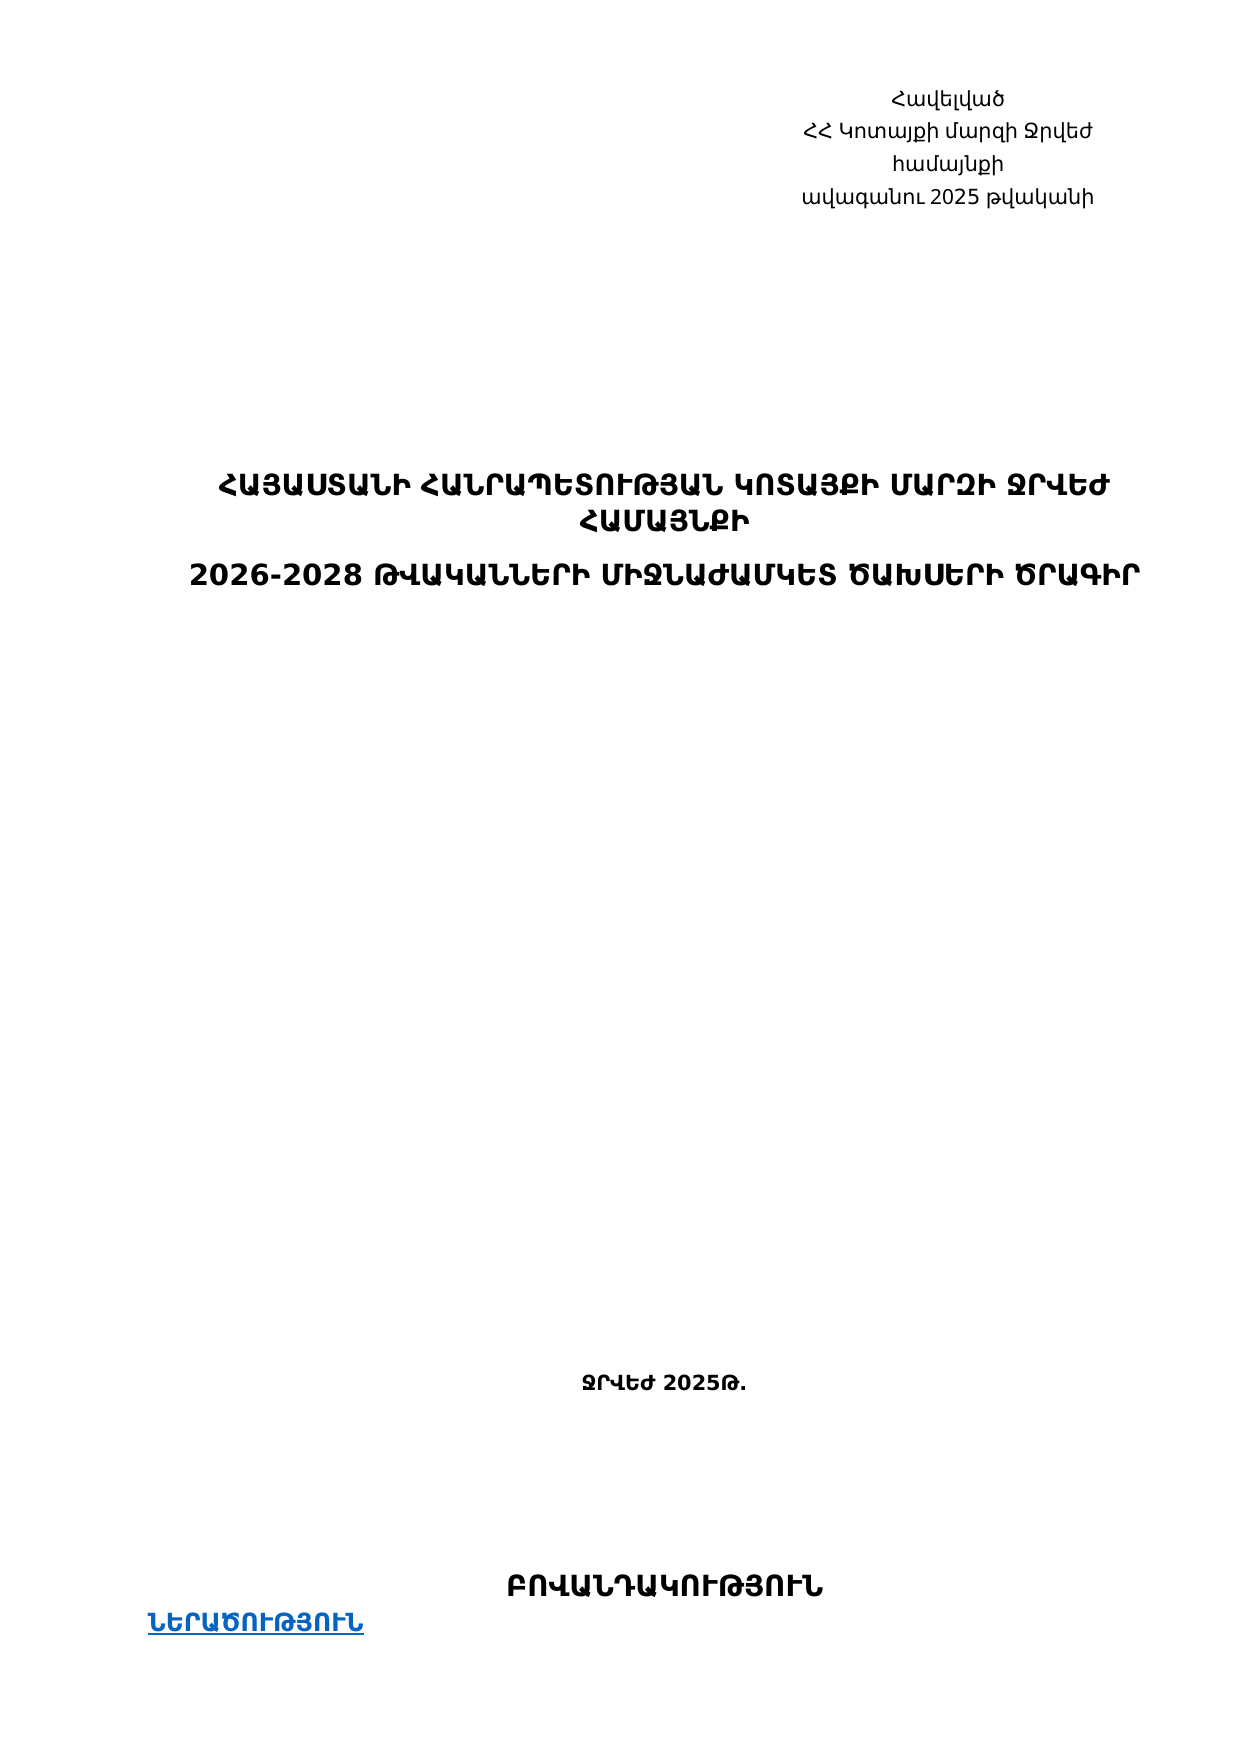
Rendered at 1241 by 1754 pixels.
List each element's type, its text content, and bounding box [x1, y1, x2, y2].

text ՀԱՅԱՍՏԱՆԻ ՀԱՆՐԱՊԵՏՈՒԹՅԱՆ ԿՈՏԱՅՔԻ ՄԱՐԶԻ ՋՐՎԵԺ ՀԱՄԱՅՆՔԻ [148, 468, 1181, 538]
text ՋՐՎԵԺ 2025Թ. [148, 1371, 1181, 1395]
text 2026-2028 ԹՎԱԿԱՆՆԵՐԻ ՄԻՋՆԱԺԱՄԿԵՏ ԾԱԽՍԵՐԻ ԾՐԱԳԻՐ [148, 558, 1181, 592]
text ՆԵՐԱԾՈՒԹՅՈՒՆ 3 [148, 1608, 1181, 1637]
text ԲՈՎԱՆԴԱԿՈՒԹՅՈՒՆ [148, 1569, 1181, 1603]
